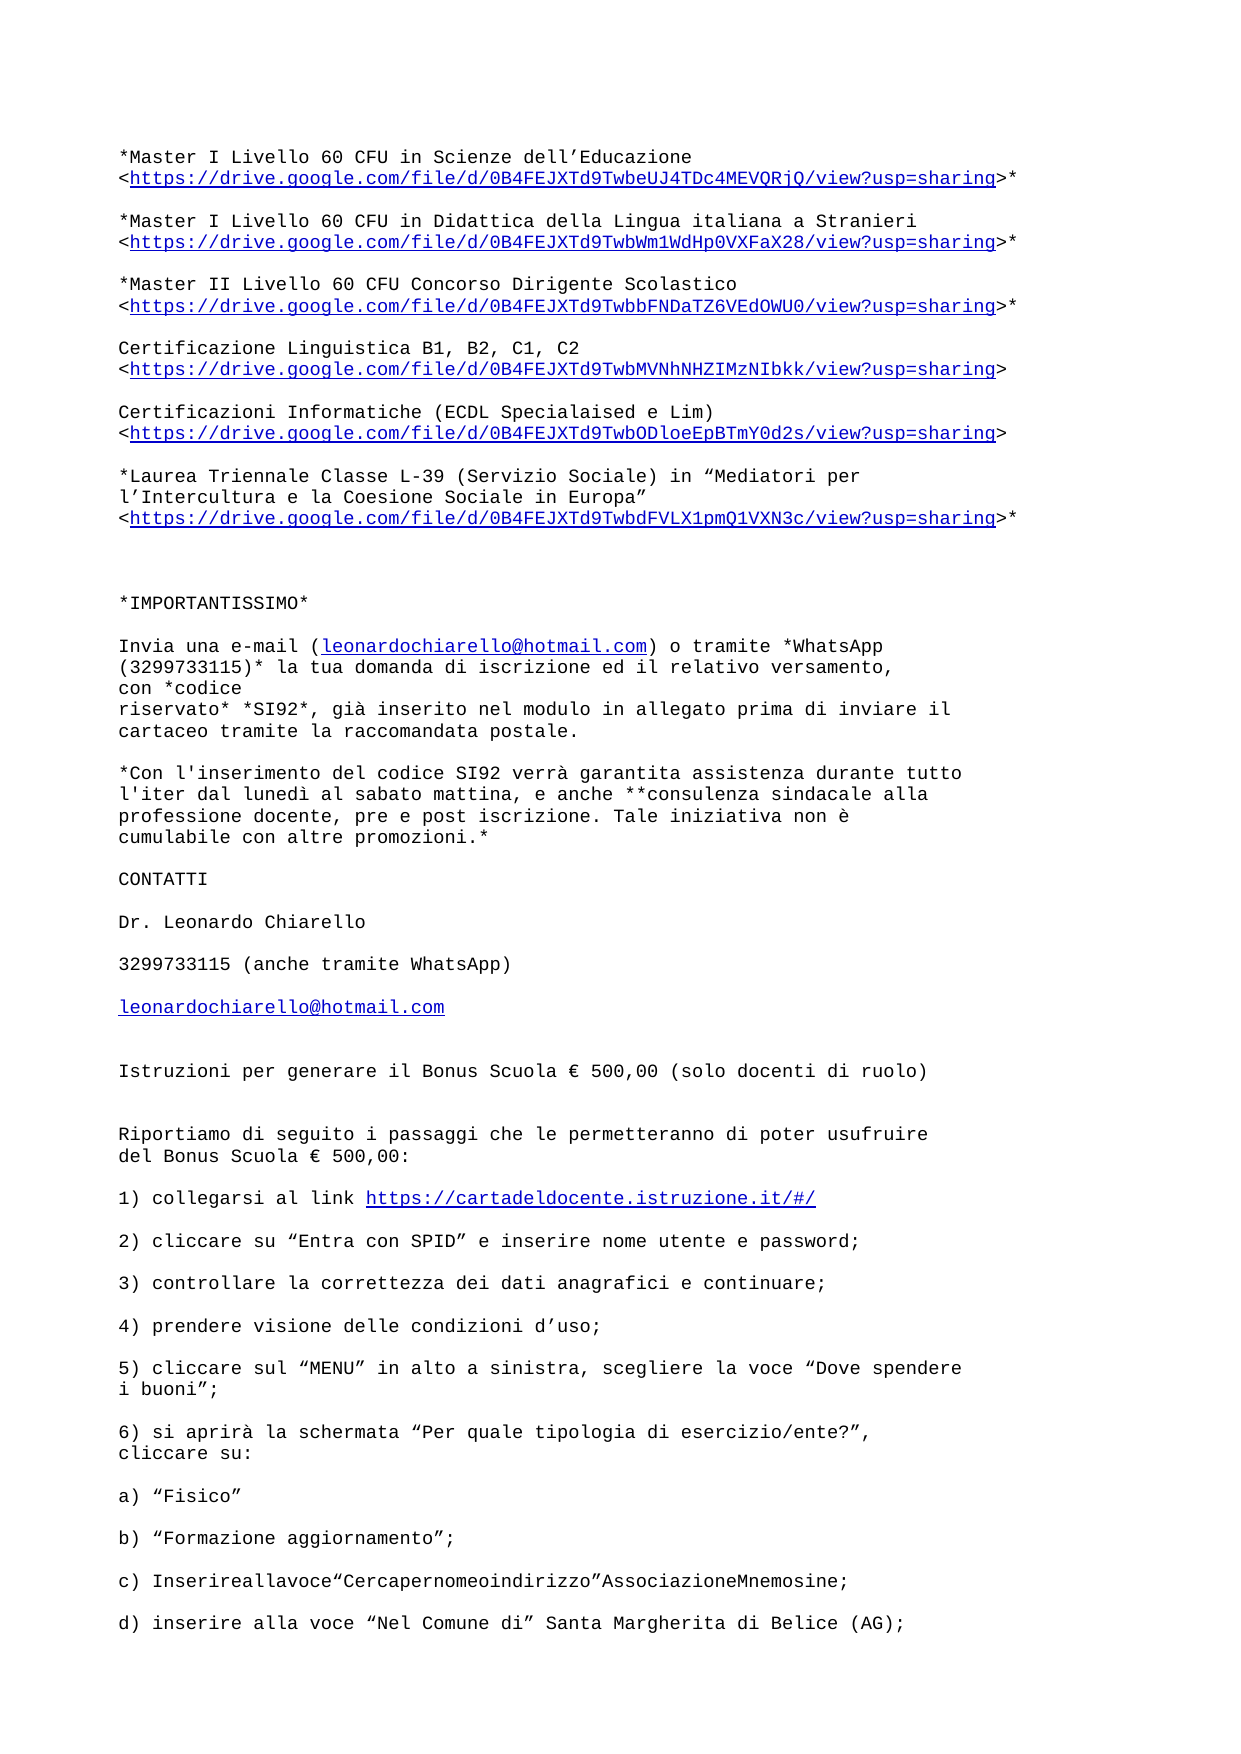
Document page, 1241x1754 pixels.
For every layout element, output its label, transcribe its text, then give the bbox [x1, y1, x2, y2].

text *Laurea Triennale Classe L-39 (Servizio Sociale) in “Mediatori per [118, 466, 1122, 488]
text <https://drive.google.com/file/d/0B4FEJXTd9TwbeUJ4TDc4MEVQRjQ/view?usp=sharing>* [118, 169, 1122, 190]
text b) “Formazione aggiornamento”; [118, 1529, 1122, 1550]
text professione docente, pre e post iscrizione. Tale iniziativa non è [118, 806, 1122, 828]
text 3299733115 (anche tramite WhatsApp) [118, 955, 1122, 976]
text riservato* *SI92*, già inserito nel modulo in allegato prima di inviare il [118, 700, 1122, 721]
text Certificazioni Informatiche (ECDL Specialaised e Lim) [118, 403, 1122, 424]
text *Master I Livello 60 CFU in Scienze dell’Educazione [118, 148, 1122, 169]
text del Bonus Scuola € 500,00: [118, 1146, 1122, 1168]
text CONTATTI [118, 870, 1122, 891]
text <https://drive.google.com/file/d/0B4FEJXTd9TwbODloeEpBTmY0d2s/view?usp=sharing> [118, 424, 1122, 445]
text l'iter dal lunedì al sabato mattina, e anche **consulenza sindacale alla [118, 785, 1122, 806]
text c) Inserireallavoce“Cercapernomeoindirizzo”AssociazioneMnemosine; [118, 1571, 1122, 1593]
text con *codice [118, 679, 1122, 700]
text 5) cliccare sul “MENU” in alto a sinistra, scegliere la voce “Dove spendere [118, 1359, 1122, 1380]
text (3299733115)* la tua domanda di iscrizione ed il relativo versamento, [118, 658, 1122, 679]
text cliccare su: [118, 1444, 1122, 1465]
text <https://drive.google.com/file/d/0B4FEJXTd9TwbMVNhNHZIMzNIbkk/view?usp=sharing> [118, 360, 1122, 381]
text Invia una e-mail (leonardochiarello@hotmail.com) o tramite *WhatsApp [118, 636, 1122, 658]
text 3) controllare la correttezza dei dati anagrafici e continuare; [118, 1274, 1122, 1295]
text <https://drive.google.com/file/d/0B4FEJXTd9TwbWm1WdHp0VXFaX28/view?usp=sharing>* [118, 233, 1122, 254]
text Istruzioni per generare il Bonus Scuola € 500,00 (solo docenti di ruolo) [118, 1061, 1122, 1083]
text Certificazione Linguistica B1, B2, C1, C2 [118, 339, 1122, 360]
text *Con l'inserimento del codice SI92 verrà garantita assistenza durante tutto [118, 764, 1122, 785]
text 6) si aprirà la schermata “Per quale tipologia di esercizio/ente?”, [118, 1423, 1122, 1444]
text a) “Fisico” [118, 1486, 1122, 1508]
text *Master I Livello 60 CFU in Didattica della Lingua italiana a Stranieri [118, 211, 1122, 233]
text cartaceo tramite la raccomandata postale. [118, 721, 1122, 743]
text *Master II Livello 60 CFU Concorso Dirigente Scolastico [118, 275, 1122, 296]
text *IMPORTANTISSIMO* [118, 594, 1122, 615]
text Dr. Leonardo Chiarello [118, 913, 1122, 934]
text 4) prendere visione delle condizioni d’uso; [118, 1316, 1122, 1338]
text Riportiamo di seguito i passaggi che le permetteranno di poter usufruire [118, 1125, 1122, 1146]
text leonardochiarello@hotmail.com [118, 998, 1122, 1019]
text d) inserire alla voce “Nel Comune di” Santa Margherita di Belice (AG); [118, 1614, 1122, 1635]
text <https://drive.google.com/file/d/0B4FEJXTd9TwbdFVLX1pmQ1VXN3c/view?usp=sharing>* [118, 509, 1122, 530]
text <https://drive.google.com/file/d/0B4FEJXTd9TwbbFNDaTZ6VEdOWU0/view?usp=sharing>* [118, 296, 1122, 318]
text i buoni”; [118, 1380, 1122, 1401]
text l’Intercultura e la Coesione Sociale in Europa” [118, 488, 1122, 509]
text 2) cliccare su “Entra con SPID” e inserire nome utente e password; [118, 1231, 1122, 1253]
text 1) collegarsi al link https://cartadeldocente.istruzione.it/#/ [118, 1189, 1122, 1210]
text cumulabile con altre promozioni.* [118, 828, 1122, 849]
